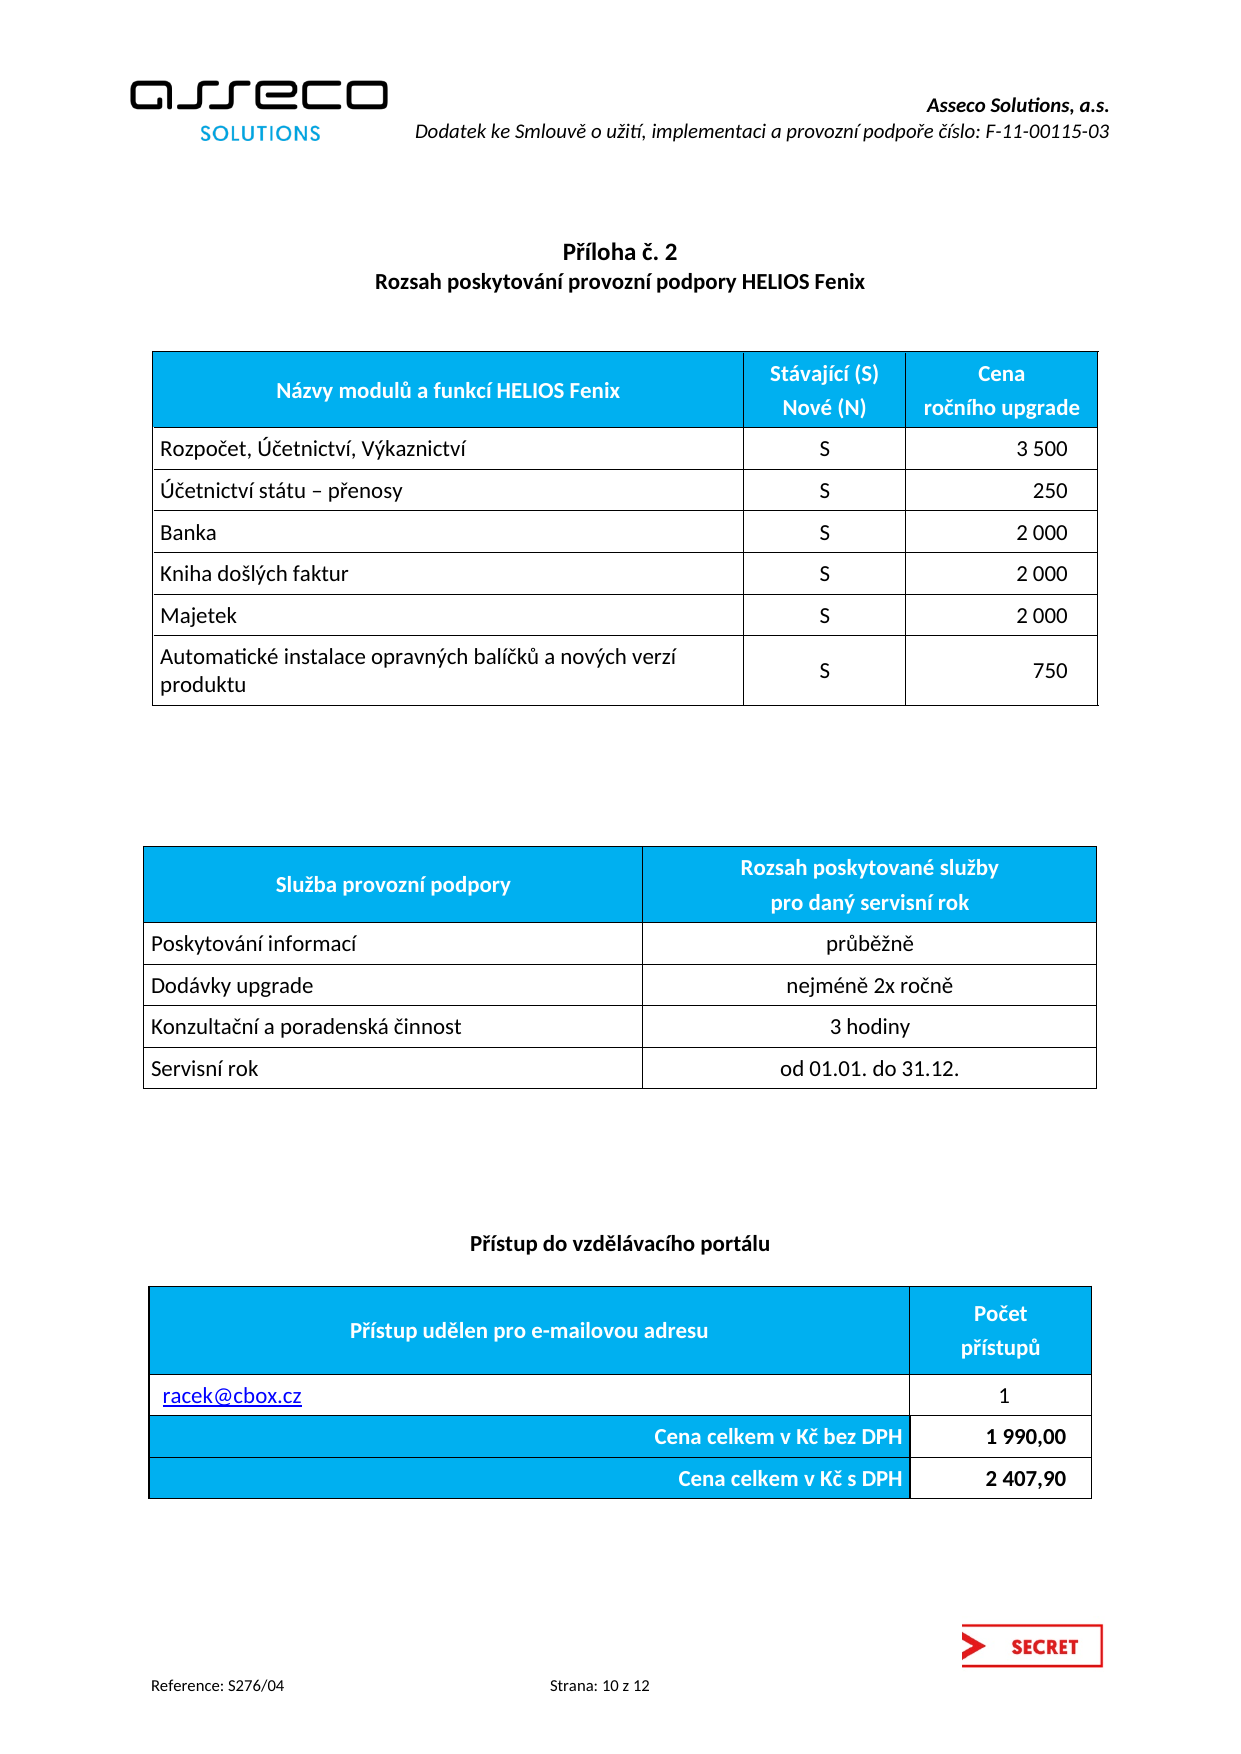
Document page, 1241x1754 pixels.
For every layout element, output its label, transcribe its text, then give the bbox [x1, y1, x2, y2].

table_cell 250 [906, 470, 1097, 510]
text Příloha č. 2 [130, 236, 1110, 267]
table_cell Rozpočet, Účetnictví, Výkaznictví [153, 428, 743, 469]
table_cell 750 [906, 636, 1097, 704]
picture [962, 1616, 1111, 1676]
table_cell Účetnictví státu – přenosy [153, 470, 743, 510]
table_cell S [744, 595, 905, 635]
table_cell 1 [910, 1375, 1091, 1415]
table_cell Banka [153, 511, 743, 552]
text Přístup do vzdělávacího portálu [130, 1229, 1110, 1257]
table_cell Dodávky upgrade [144, 965, 642, 1005]
table_cell Majetek [153, 595, 743, 635]
picture [130, 80, 388, 141]
picture [279, 128, 288, 138]
table_cell průběžně [643, 923, 1096, 964]
picture [216, 128, 225, 138]
table_cell Konzultační a poradenská činnost [144, 1006, 642, 1047]
table_cell Servisní rok [144, 1048, 642, 1088]
table_header Názvy modulů a funkcí HELIOS Fenix [153, 352, 743, 427]
table_cell 2 000 [906, 511, 1097, 552]
table_header Rozsah poskytované služby pro daný servisní rok [643, 847, 1096, 922]
picture [298, 133, 303, 141]
table_cell 2 000 [906, 553, 1097, 593]
table_cell S [744, 470, 905, 510]
table_cell 3 hodiny [643, 1006, 1096, 1047]
table_cell S [744, 553, 905, 593]
table_cell S [744, 511, 905, 552]
table_cell od 01.01. do 31.12. [643, 1048, 1096, 1088]
table_header Stávající (S) Nové (N) [744, 352, 905, 427]
table_header Počet přístupů [910, 1287, 1091, 1374]
table_cell S [744, 636, 905, 704]
table_cell Poskytování informací [144, 923, 642, 964]
table_cell S [744, 428, 905, 469]
table_header Cena ročního upgrade [906, 352, 1097, 427]
table_cell Automatické instalace opravných balíčků a nových verzí produktu [153, 636, 743, 704]
table_cell 3 500 [906, 428, 1097, 469]
table_cell nejméně 2x ročně [643, 965, 1096, 1005]
table_cell 2 407,90 [911, 1458, 1091, 1498]
text Rozsah poskytování provozní podpory HELIOS Fenix [130, 267, 1110, 295]
table_cell Kniha došlých faktur [153, 553, 743, 593]
table_cell 2 000 [906, 595, 1097, 635]
table_cell Cena celkem v Kč s DPH [150, 1458, 909, 1498]
table_cell racek@cbox.cz [150, 1375, 909, 1415]
table_cell 1 990,00 [911, 1416, 1091, 1457]
table_header Služba provozní podpory [144, 847, 642, 922]
table_header Přístup udělen pro e-mailovou adresu [150, 1287, 909, 1374]
table_cell Cena celkem v Kč bez DPH [150, 1416, 909, 1457]
